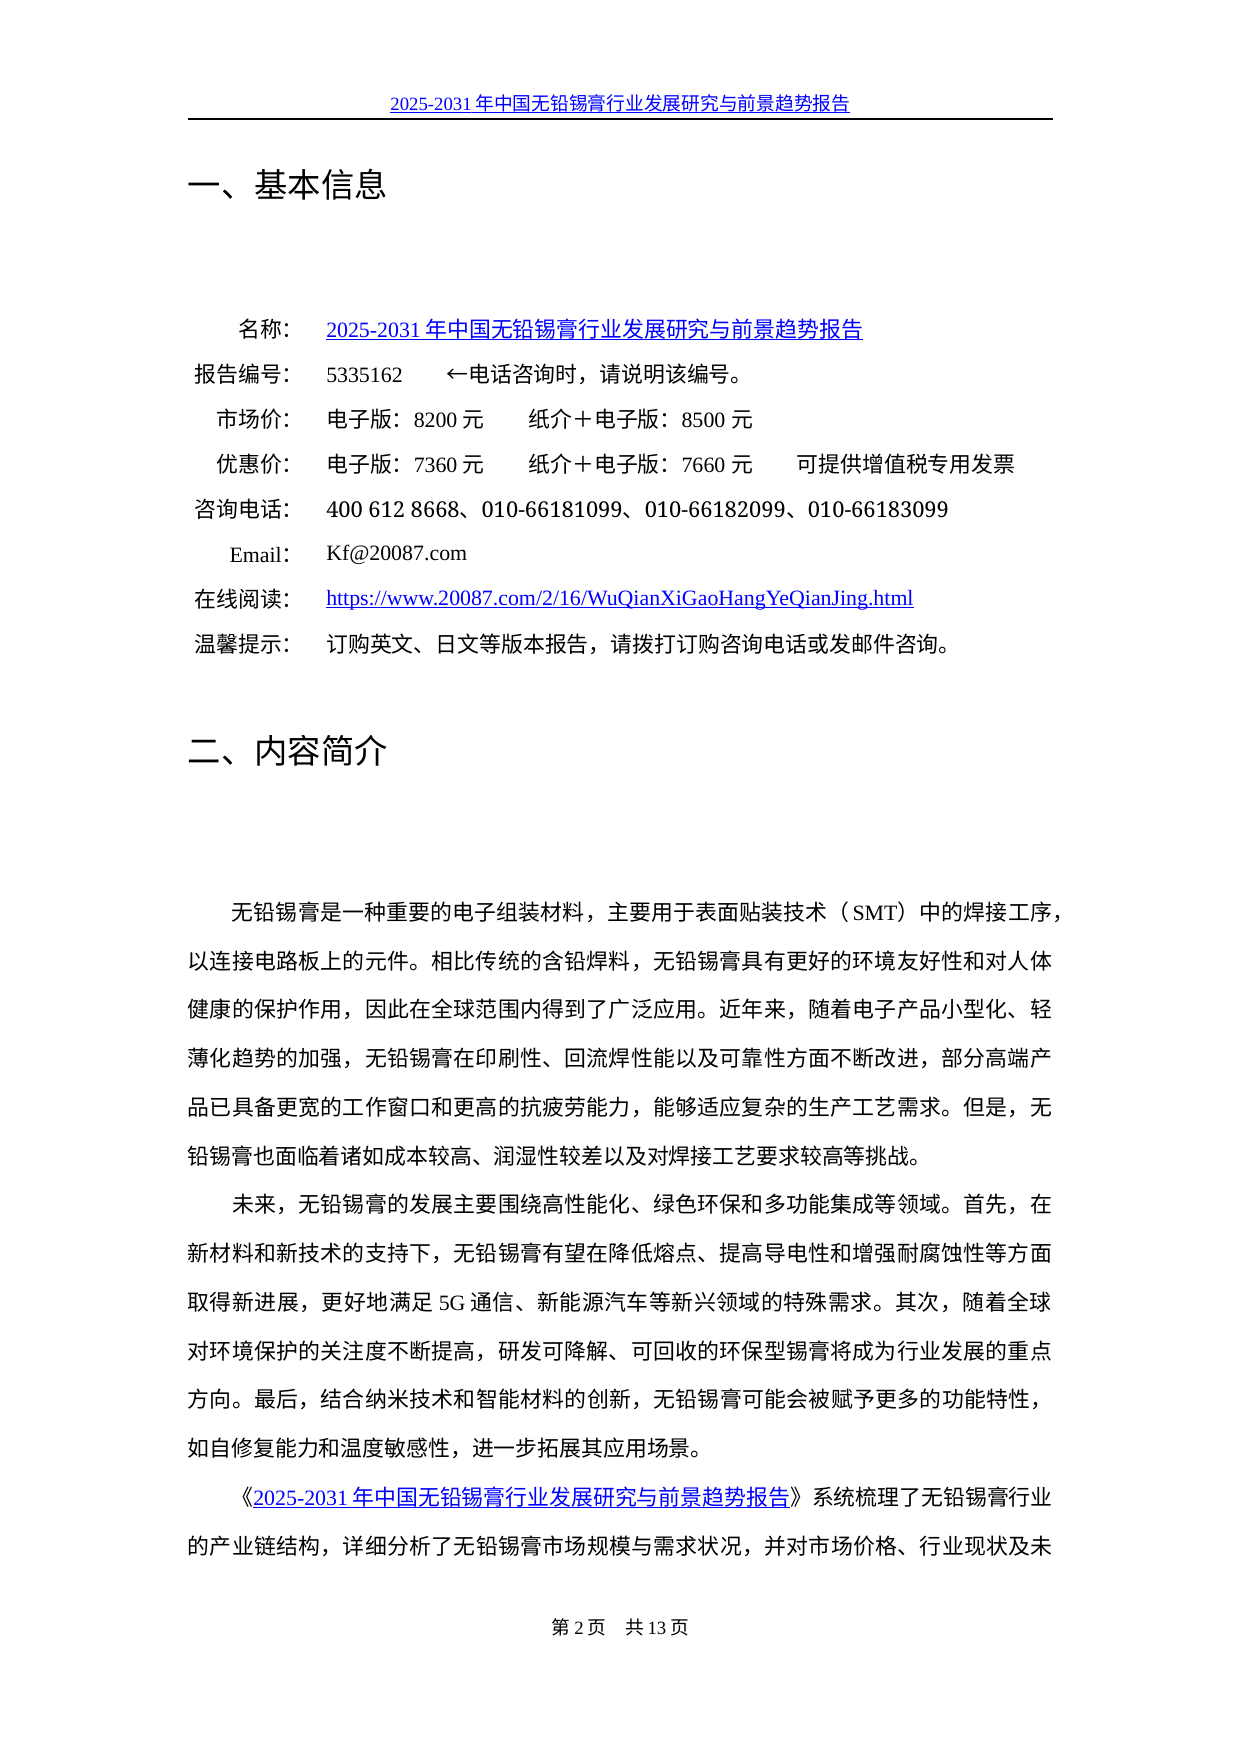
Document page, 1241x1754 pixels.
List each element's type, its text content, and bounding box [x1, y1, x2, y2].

table_cell 电子版：7360 元 纸介＋电子版：7660 元 可提供增值税专用发票 [315, 447, 1073, 492]
table_cell 温馨提示： [167, 627, 315, 672]
table_cell Kf@20087.com [315, 537, 1073, 582]
table_cell 5335162 ←电话咨询时，请说明该编号。 [315, 357, 1073, 402]
table_cell Email： [167, 537, 315, 582]
table_header 名称： [167, 312, 315, 357]
title 一、基本信息 [187, 150, 1053, 215]
table_cell 市场价： [167, 402, 315, 447]
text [187, 894, 1053, 1561]
table_cell 在线阅读： [167, 582, 315, 627]
table_cell [315, 582, 1073, 627]
table_cell 订购英文、日文等版本报告，请拨打订购咨询电话或发邮件咨询。 [315, 627, 1073, 672]
title 二、内容简介 [187, 717, 1053, 782]
table_cell 400 612 8668、010-66181099、010-66182099、010-66183099 [315, 492, 1073, 537]
table_cell 报告编号： [167, 357, 315, 402]
table_cell 电子版：8200 元 纸介＋电子版：8500 元 [315, 402, 1073, 447]
table_cell 优惠价： [167, 447, 315, 492]
table_header 2025-2031年中国无铅锡膏行业发展研究与前景趋势报告 [315, 312, 1073, 357]
table_cell 咨询电话： [167, 492, 315, 537]
